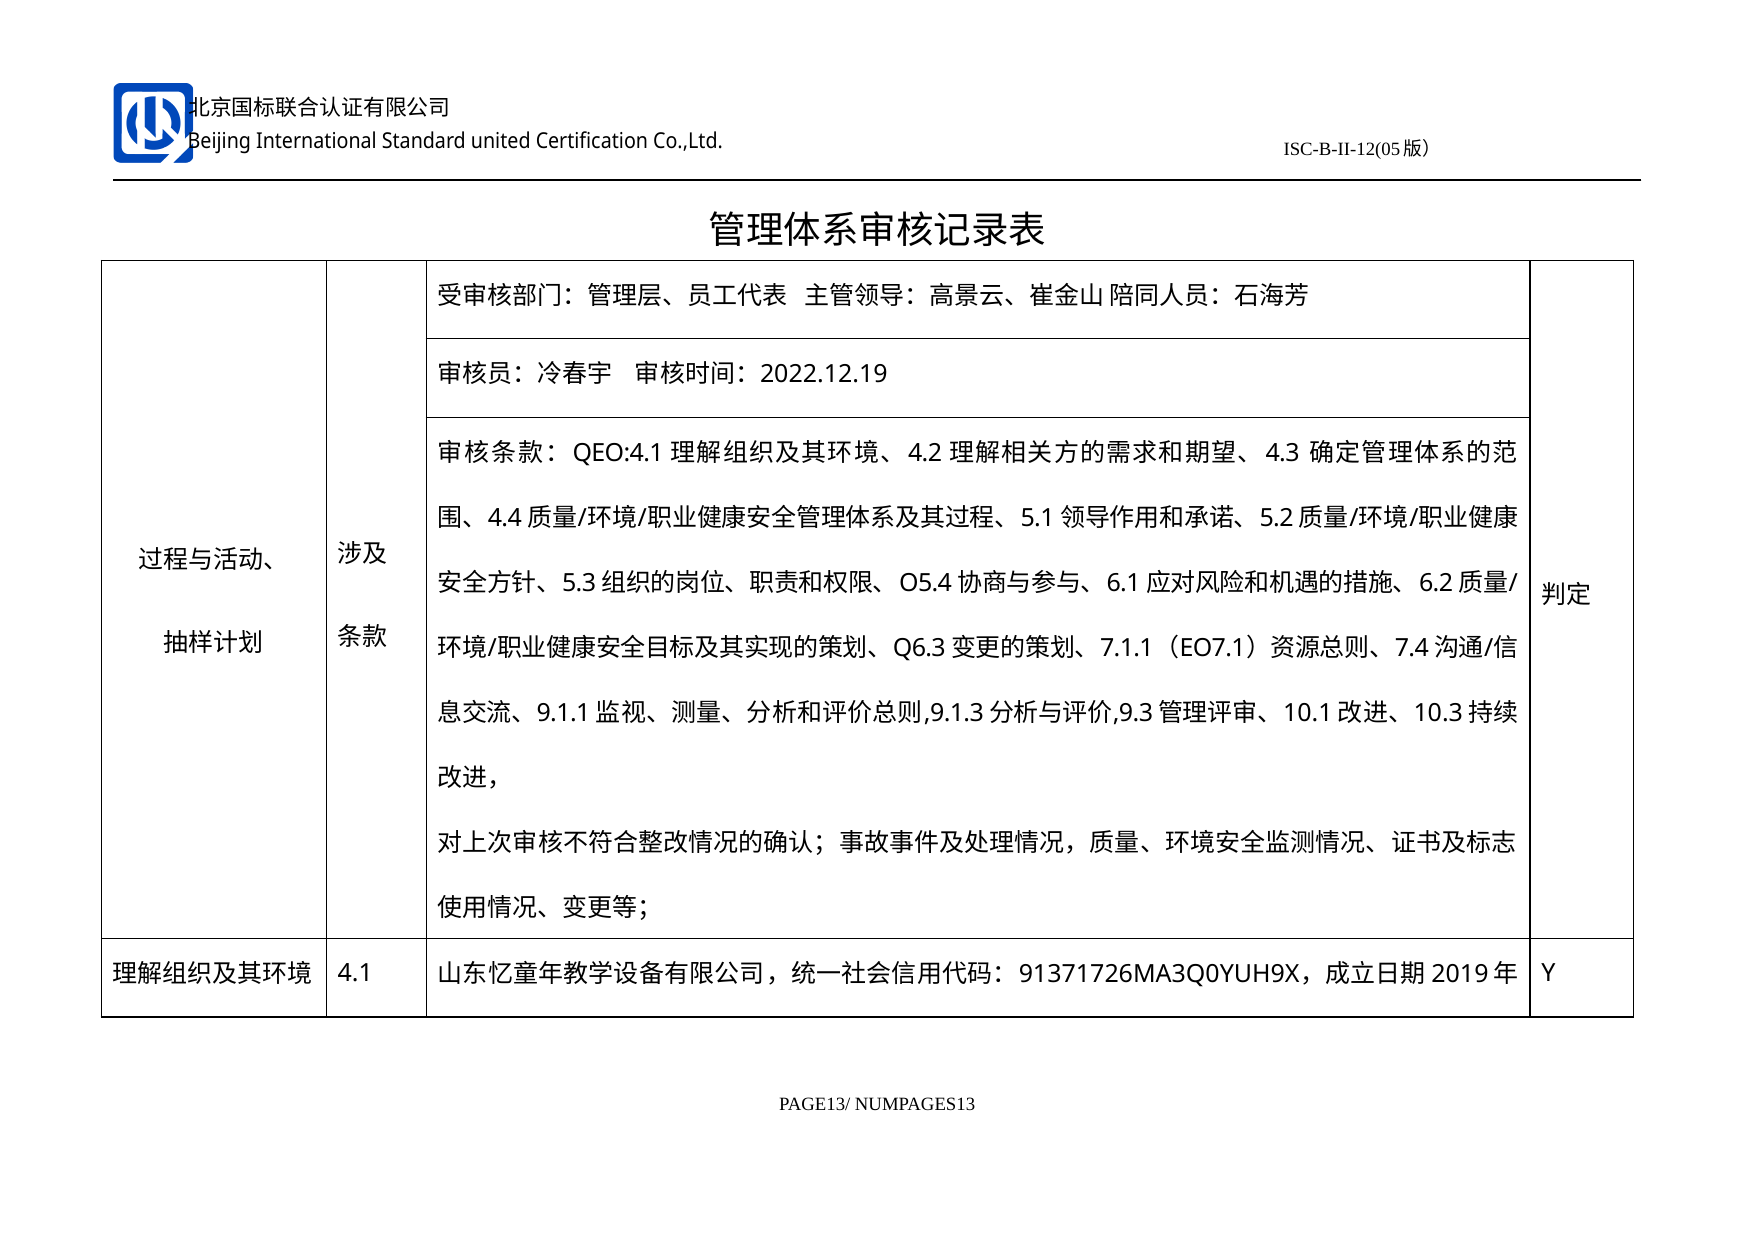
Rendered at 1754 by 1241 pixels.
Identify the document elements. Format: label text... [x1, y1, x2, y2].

picture [113, 83, 194, 163]
table_header 判定 [1531, 261, 1633, 938]
table_header 过程与活动、 抽样计划 [102, 261, 326, 938]
table_cell 理解组织及其环境 [102, 939, 326, 1016]
table_header 涉及 条款 [327, 261, 426, 938]
table_cell 4.1 [327, 939, 426, 1016]
text 管理体系审核记录表 [112, 195, 1641, 260]
table_cell 审核条款：QEO:4.1理解组织及其环境、4.2理解相关方的需求和期望、4.3 确定管理体系的范围、4.4质量/环境/职业健康安全管理体系及其过程、5.1领导作用和承诺、5.2质量/环境/职业健康安全方针、5.3组织的岗位、职责和权限、O5.4协商与参与、6.1应对风险和机遇的措施、6.2质量/环境/职业健康安全目标及其实现的策划、Q6.3变更的策划、7.1.1（EO7.1）资源总则、7.4沟通/信息交流、9.1.1监视、测量、分析和评价总则,9.1.3分析与评价,9.3管理评审、10.1改进、10.3持续改进， 对上次审核不符合整改情况的确认；事故事件及处理情况，质量、环境安全监测情况、证书及标志使用情况、变更等； [427, 418, 1529, 938]
table_header 受审核部门：管理层、员工代表 主管领导：高景云、崔金山 陪同人员：石海芳 [427, 261, 1529, 338]
table_cell 审核员：冷春宇 审核时间：2022.12.19 [427, 339, 1529, 417]
table_cell Y [1531, 939, 1633, 1016]
